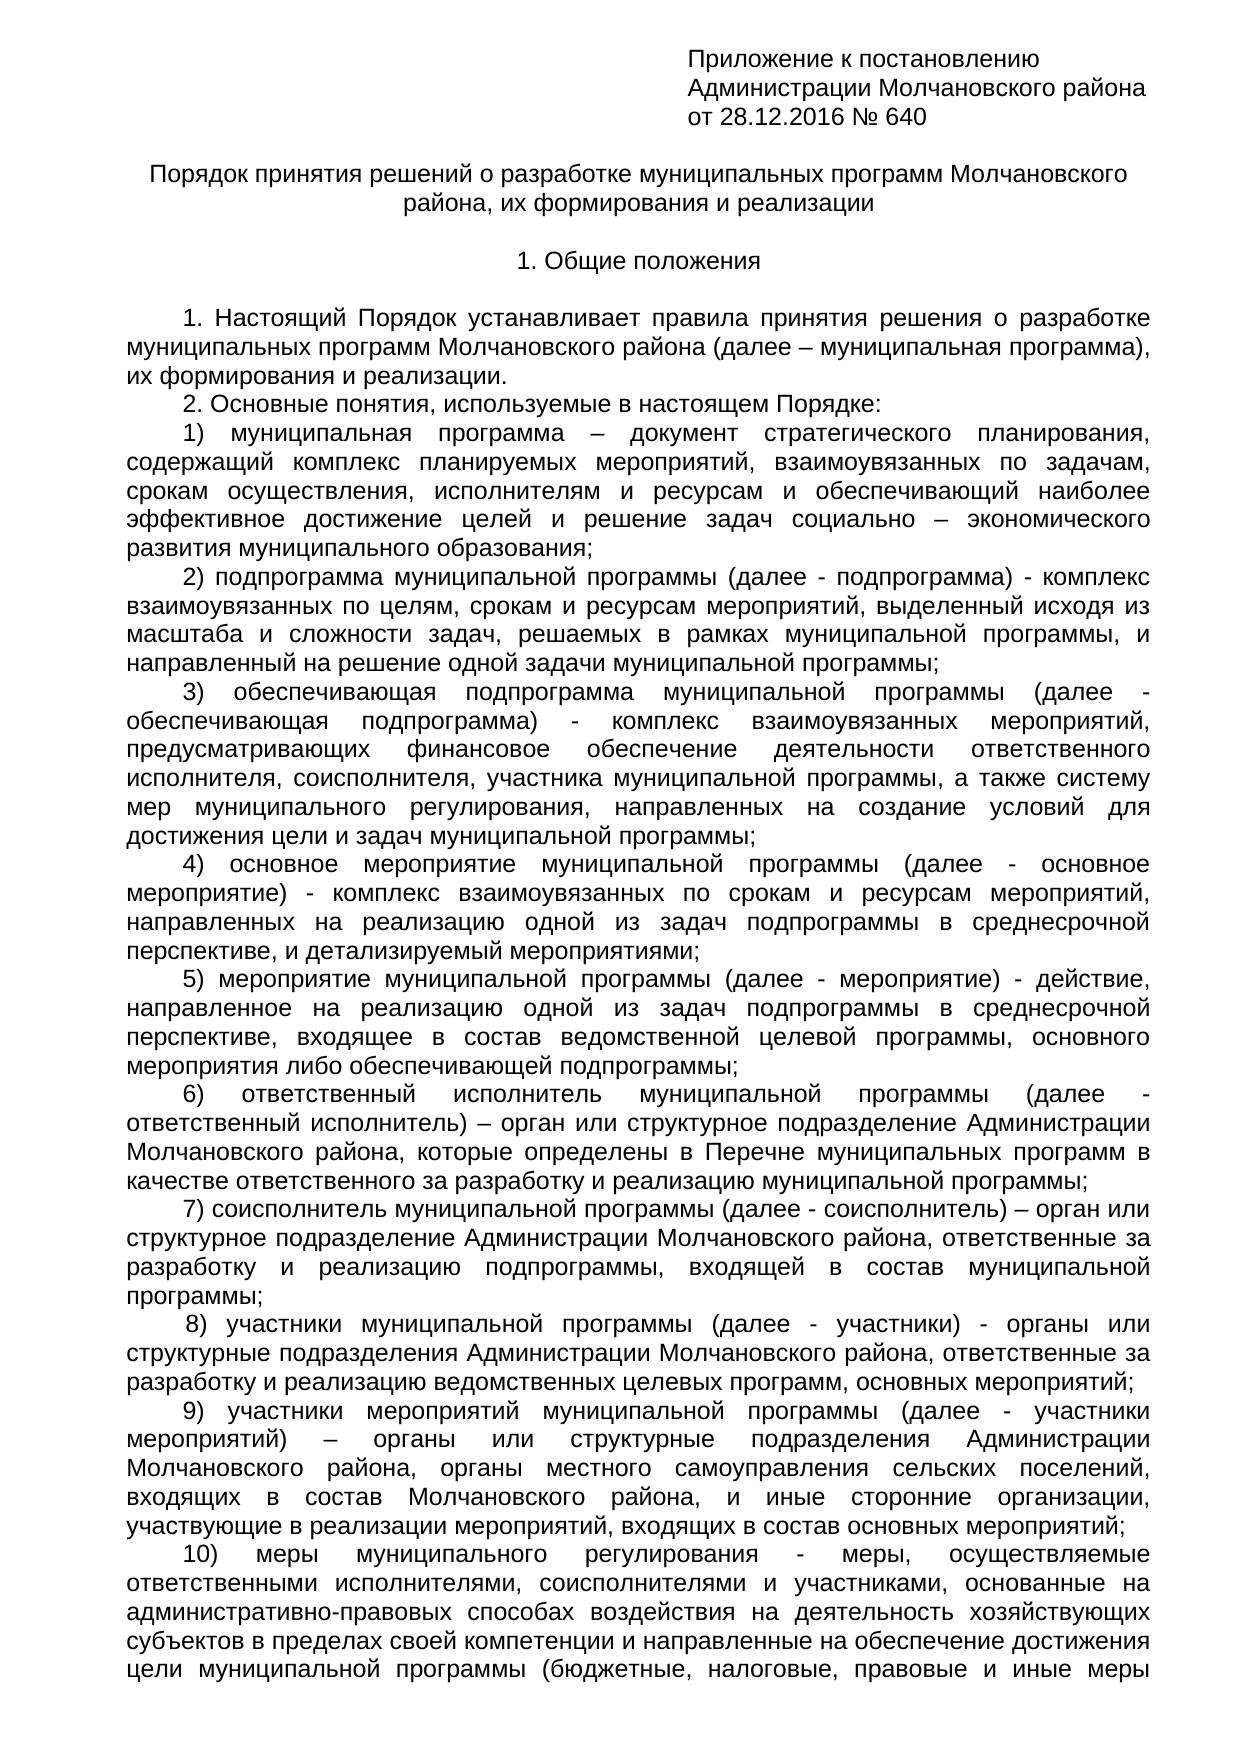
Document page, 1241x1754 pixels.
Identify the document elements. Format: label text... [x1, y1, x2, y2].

text 1) муниципальная программа – документ стратегического планирования, содержащий комплекс планируемых мероприятий, взаимоувязанных по задачам, срокам осуществления, исполнителям и ресурсам и обеспечивающий наиболее эффективное достижение целей и решение задач социально – экономического развития муниципального образования; [126, 418, 1152, 562]
text 2. Основные понятия, используемые в настоящем Порядке: [126, 389, 1152, 418]
text 1. Настоящий Порядок устанавливает правила принятия решения о разработке муниципальных программ Молчановского района (далее – муниципальная программа), их формирования и реализации. [126, 303, 1152, 389]
text 1. Общие положения [126, 246, 1152, 274]
text Администрации Молчановского района [687, 73, 1152, 102]
text 6) ответственный исполнитель муниципальной программы (далее - ответственный исполнитель) – орган или структурное подразделение Администрации Молчановского района, которые определены в Перечне муниципальных программ в качестве ответственного за разработку и реализацию муниципальной программы; [126, 1079, 1152, 1194]
text 3) обеспечивающая подпрограмма муниципальной программы (далее - обеспечивающая подпрограмма) - комплекс взаимоувязанных мероприятий, предусматривающих финансовое обеспечение деятельности ответственного исполнителя, соисполнителя, участника муниципальной программы, а также систему мер муниципального регулирования, направленных на создание условий для достижения цели и задач муниципальной программы; [126, 677, 1152, 849]
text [126, 1539, 1152, 1683]
text 9) участники мероприятий муниципальной программы (далее - участники мероприятий) – органы или структурные подразделения Администрации Молчановского района, органы местного самоуправления сельских поселений, входящих в состав Молчановского района, и иные сторонние организации, участвующие в реализации мероприятий, входящих в состав основных мероприятий; [126, 1396, 1152, 1539]
text 4) основное мероприятие муниципальной программы (далее - основное мероприятие) - комплекс взаимоувязанных по срокам и ресурсам мероприятий, направленных на реализацию одной из задач подпрограммы в среднесрочной перспективе, и детализируемый мероприятиями; [126, 849, 1152, 964]
text Порядок принятия решений о разработке муниципальных программ Молчановского района, их формирования и реализации [126, 159, 1152, 217]
text Приложение к постановлению [687, 44, 1152, 73]
text 2) подпрограмма муниципальной программы (далее - подпрограмма) - комплекс взаимоувязанных по целям, срокам и ресурсам мероприятий, выделенный исходя из масштаба и сложности задач, решаемых в рамках муниципальной программы, и направленный на решение одной задачи муниципальной программы; [126, 562, 1152, 677]
text 8) участники муниципальной программы (далее - участники) - органы или структурные подразделения Администрации Молчановского района, ответственные за разработку и реализацию ведомственных целевых программ, основных мероприятий; [126, 1309, 1152, 1396]
text 5) мероприятие муниципальной программы (далее - мероприятие) - действие, направленное на реализацию одной из задач подпрограммы в среднесрочной перспективе, входящее в состав ведомственной целевой программы, основного мероприятия либо обеспечивающей подпрограммы; [126, 964, 1152, 1079]
text от 28.12.2016 № 640 [687, 102, 1152, 131]
text 7) соисполнитель муниципальной программы (далее - соисполнитель) – орган или структурное подразделение Администрации Молчановского района, ответственные за разработку и реализацию подпрограммы, входящей в состав муниципальной программы; [126, 1194, 1152, 1309]
